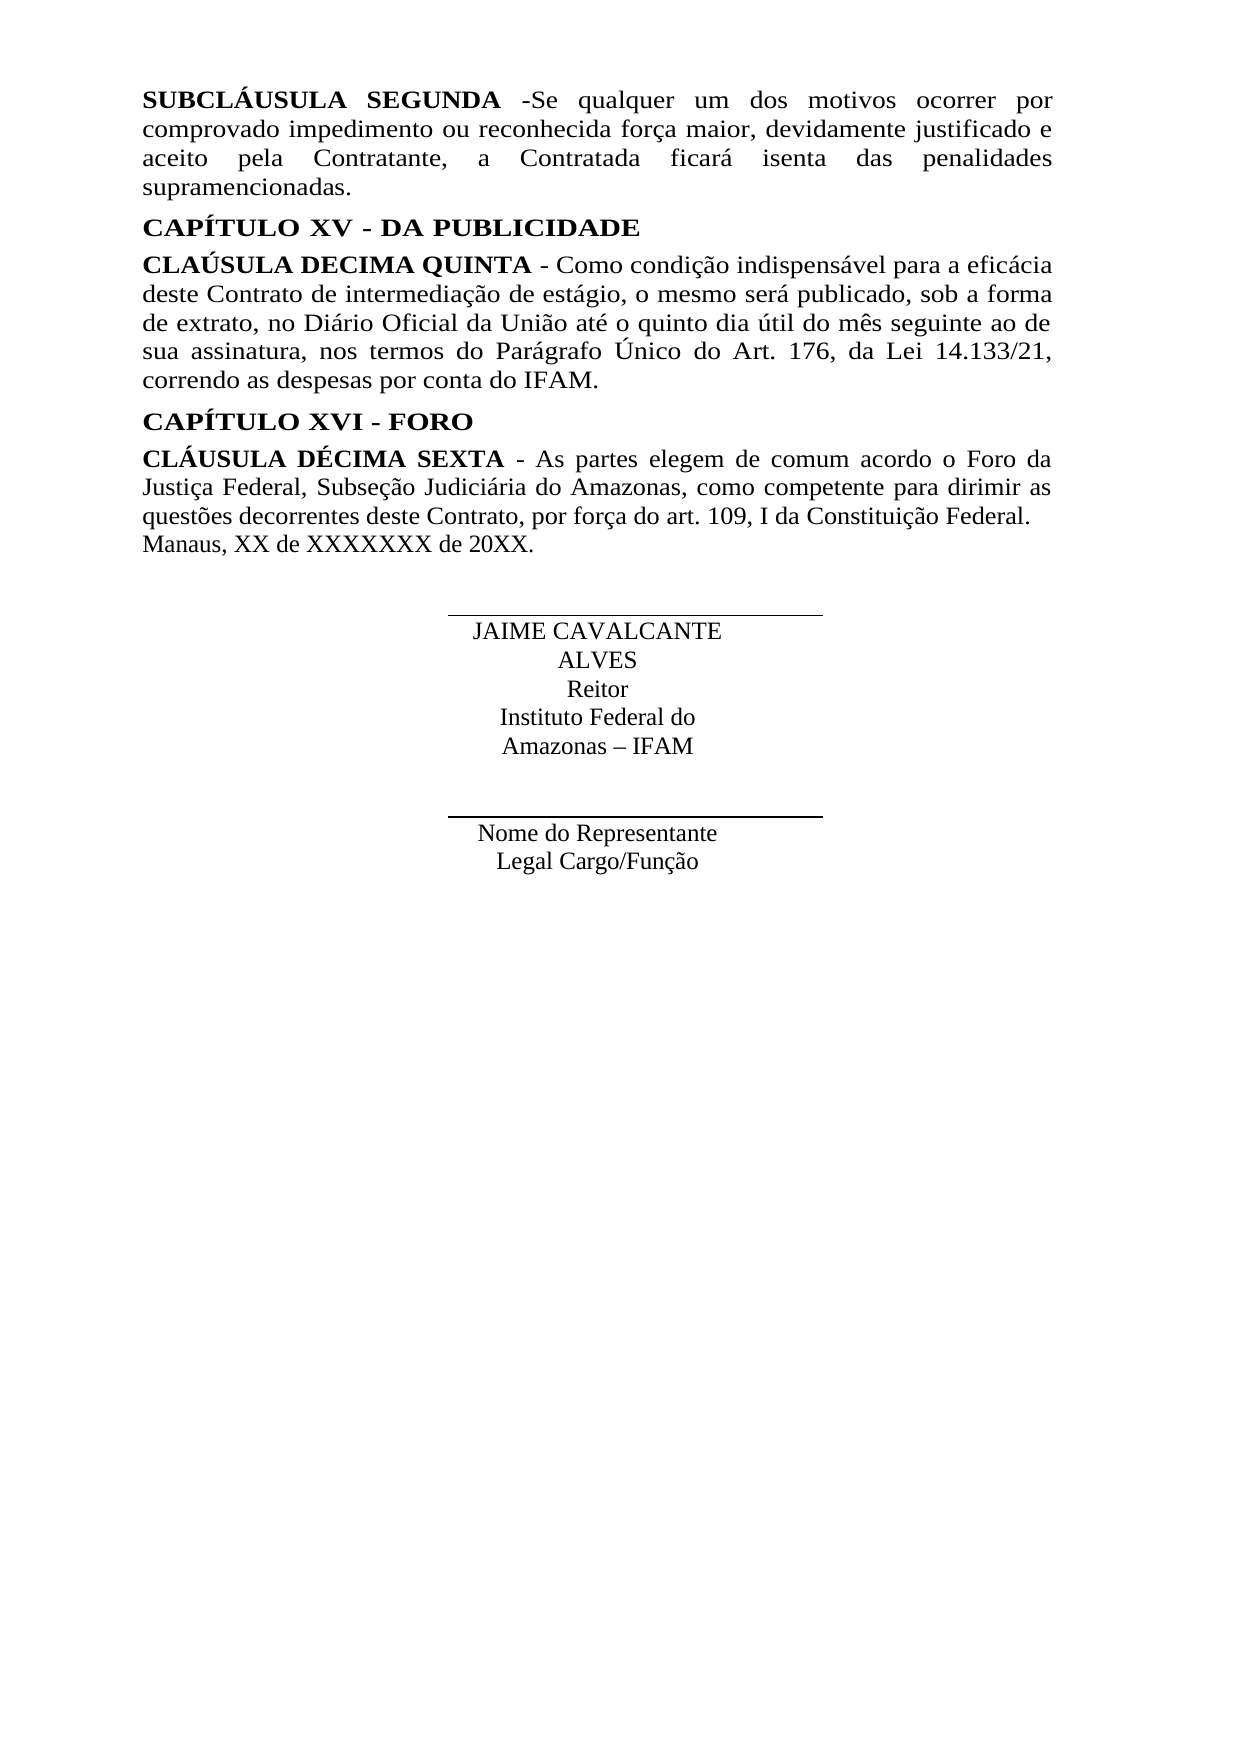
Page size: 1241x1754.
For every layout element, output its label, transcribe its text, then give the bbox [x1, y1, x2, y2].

subtitle CAPÍTULO XVI - FORO [142, 407, 1065, 436]
text Instituto Federal do Amazonas – IFAM [457, 702, 738, 760]
text CLAÚSULA DECIMA QUINTA - Como condição indispensável para a eficácia deste Contrato de intermediação de estágio, o mesmo será publicado, sob a forma de extrato, no Diário Oficial da União até o quinto dia útil do mês seguinte ao de sua assinatura, nos termos do Parágrafo Único do Art. 176, da Lei 14.133/21, correndo as despesas por conta do IFAM. [142, 250, 1053, 394]
subtitle CAPÍTULO XV - DA PUBLICIDADE [142, 213, 1065, 242]
text SUBCLÁUSULA SEGUNDA -Se qualquer um dos motivos ocorrer por comprovado impedimento ou reconhecida força maior, devidamente justificado e aceito pela Contratante, a Contratada ficará isenta das penalidades supramencionadas. [142, 86, 1053, 201]
text Reitor [457, 674, 738, 702]
text JAIME CAVALCANTE ALVES [456, 616, 738, 674]
text Manaus, XX de XXXXXXX de 20XX. [142, 530, 1065, 558]
text CLÁUSULA DÉCIMA SEXTA - As partes elegem de comum acordo o Foro da Justiça Federal, Subseção Judiciária do Amazonas, como competente para dirimir as questões decorrentes deste Contrato, por força do art. 109, I da Constituição Federal. [142, 444, 1053, 530]
text Nome do Representante Legal Cargo/Função [456, 818, 738, 875]
